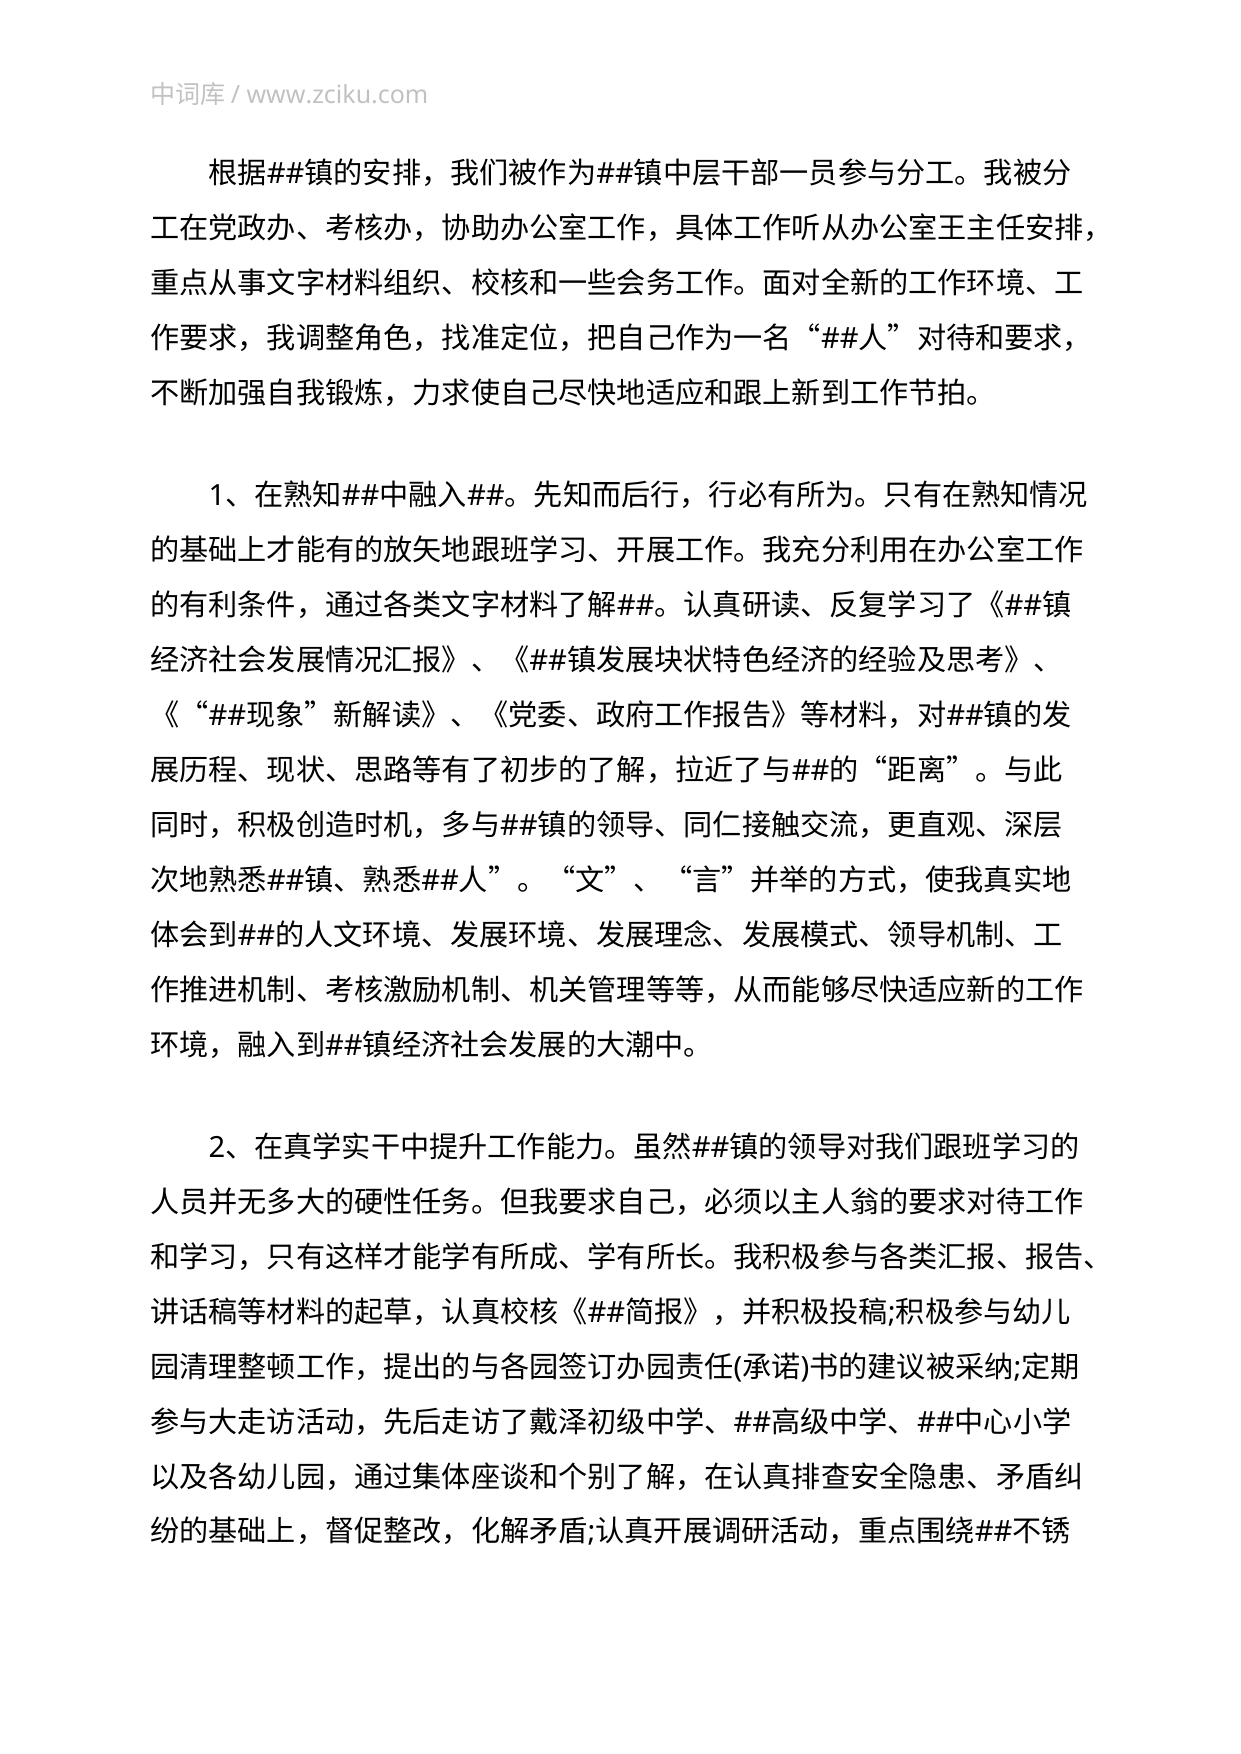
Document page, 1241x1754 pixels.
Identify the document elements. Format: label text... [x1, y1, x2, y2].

text 1、在熟知##中融入##。先知而后行，行必有所为。只有在熟知情况的基础上才能有的放矢地跟班学习、开展工作。我充分利用在办公室工作的有利条件，通过各类文字材料了解##。认真研读、反复学习了《##镇经济社会发展情况汇报》、《##镇发展块状特色经济的经验及思考》、《“##现象”新解读》、《党委、政府工作报告》等材料，对##镇的发展历程、现状、思路等有了初步的了解，拉近了与##的“距离”。与此同时，积极创造时机，多与##镇的领导、同仁接触交流，更直观、深层次地熟悉##镇、熟悉##人”。“文”、“言”并举的方式，使我真实地体会到##的人文环境、发展环境、发展理念、发展模式、领导机制、工作推进机制、考核激励机制、机关管理等等，从而能够尽快适应新的工作环境，融入到##镇经济社会发展的大潮中。 [150, 472, 1090, 1064]
text 根据##镇的安排，我们被作为##镇中层干部一员参与分工。我被分工在党政办、考核办，协助办公室工作，具体工作听从办公室王主任安排，重点从事文字材料组织、校核和一些会务工作。面对全新的工作环境、工作要求，我调整角色，找准定位，把自己作为一名“##人”对待和要求，不断加强自我锻炼，力求使自己尽快地适应和跟上新到工作节拍。 [150, 150, 1090, 412]
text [150, 1123, 1090, 1550]
